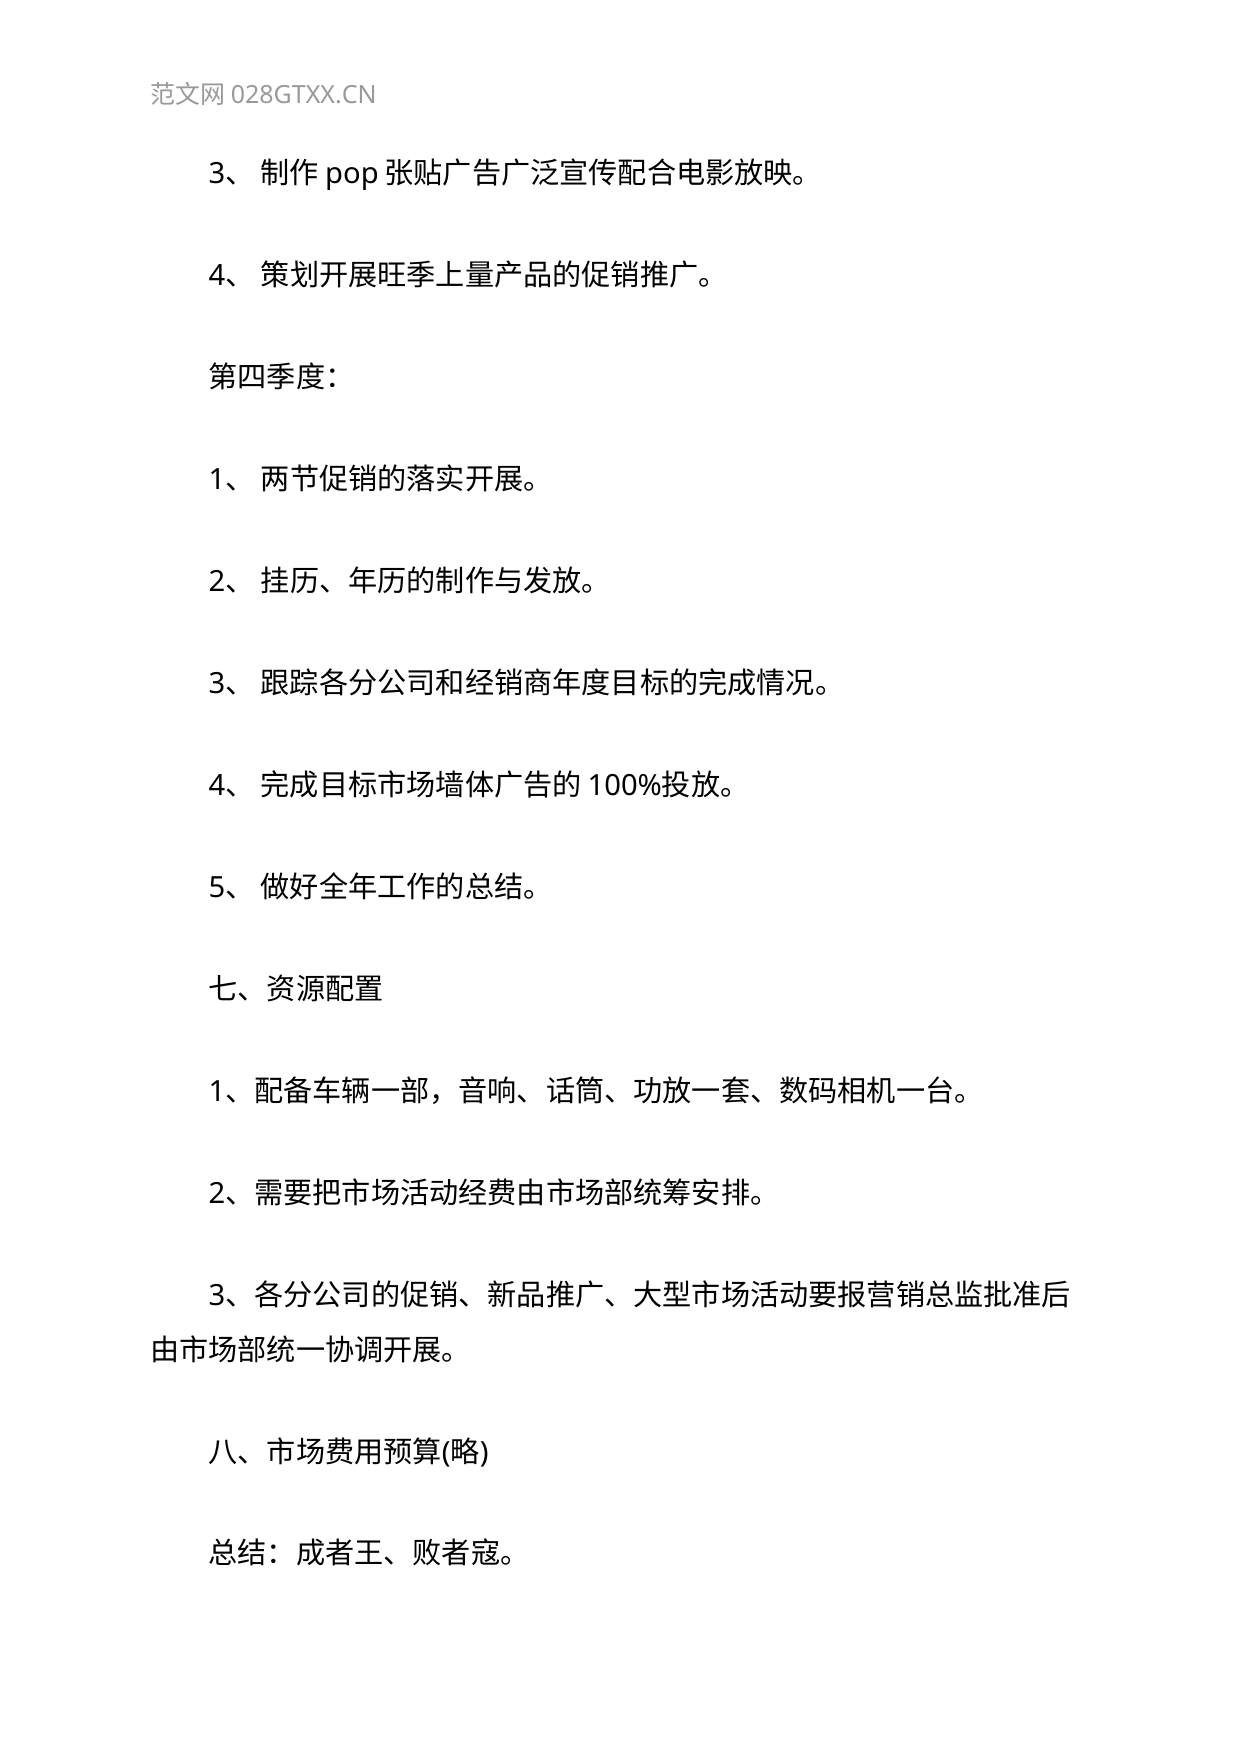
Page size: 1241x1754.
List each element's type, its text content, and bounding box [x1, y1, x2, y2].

text 1、配备车辆一部，音响、话筒、功放一套、数码相机一台。 [150, 1067, 1090, 1110]
text 3、 制作pop张贴广告广泛宣传配合电影放映。 [150, 150, 1090, 192]
text 3、各分公司的促销、新品推广、大型市场活动要报营销总监批准后由市场部统一协调开展。 [150, 1271, 1090, 1369]
text 八、市场费用预算(略) [150, 1428, 1090, 1471]
text 2、 挂历、年历的制作与发放。 [150, 558, 1090, 600]
text 5、 做好全年工作的总结。 [150, 864, 1090, 906]
text 总结：成者王、败者寇。 [150, 1530, 1090, 1572]
text 4、 策划开展旺季上量产品的促销推广。 [150, 252, 1090, 294]
text 1、 两节促销的落实开展。 [150, 456, 1090, 498]
text 3、 跟踪各分公司和经销商年度目标的完成情况。 [150, 660, 1090, 702]
text 2、需要把市场活动经费由市场部统筹安排。 [150, 1169, 1090, 1212]
text 4、 完成目标市场墙体广告的100%投放。 [150, 762, 1090, 804]
text 七、资源配置 [150, 966, 1090, 1008]
text 第四季度： [150, 354, 1090, 396]
